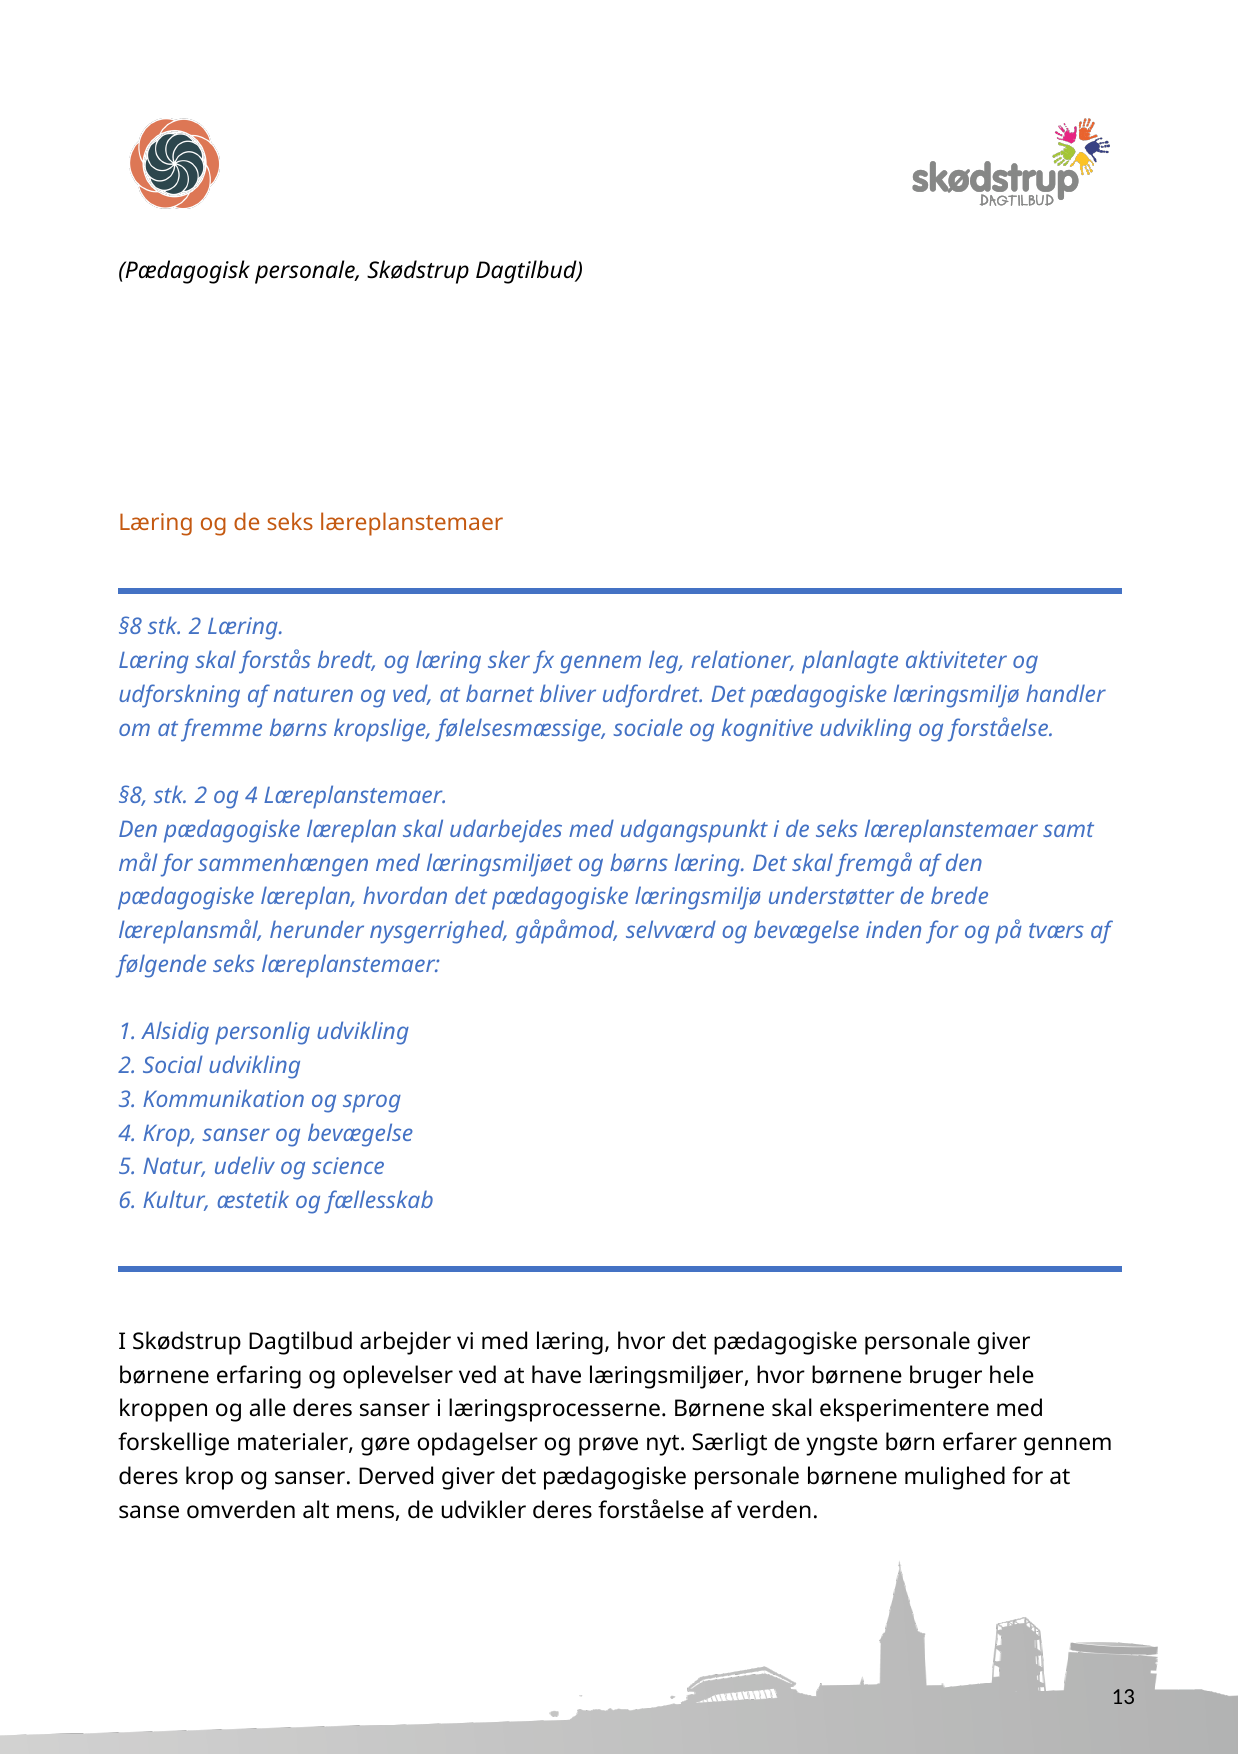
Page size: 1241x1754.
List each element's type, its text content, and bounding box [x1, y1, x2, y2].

picture [129, 118, 220, 209]
text §8, stk. 2 og 4 Læreplanstemaer. [118, 756, 1122, 790]
text §8 stk. 2 Læring. [118, 594, 1122, 621]
text 6. Kultur, æstetik og fællesskab [118, 1161, 1122, 1215]
text Den pædagogiske læreplan skal udarbejdes med udgangspunkt i de seks læreplanstemaer samt mål for sammenhængen med læringsmiljøet og børns læring. Det skal fremgå af den pædagogiske læreplan, hvordan det pædagogiske læringsmiljø understøtter de brede læreplansmål, herunder nysgerrighed, gåpåmod, selvværd og bevægelse inden for og på tværs af følgende seks læreplanstemaer: [118, 790, 1122, 979]
text 2. Social udvikling [118, 1026, 1122, 1060]
picture [912, 118, 1110, 206]
text I Skødstrup Dagtilbud arbejder vi med læring, hvor det pædagogiske personale giver børnene erfaring og oplevelser ved at have læringsmiljøer, hvor børnene bruger hele kroppen og alle deres sanser i læringsprocesserne. Børnene skal eksperimentere med forskellige materialer, gøre opdagelser og prøve nyt. Særligt de yngste børn erfarer gennem deres krop og sanser. Derved giver det pædagogiske personale børnene mulighed for at sanse omverden alt mens, de udvikler deres forståelse af verden. [118, 1325, 1122, 1525]
text 3. Kommunikation og sprog [118, 1060, 1122, 1094]
picture [0, 1559, 1238, 1754]
text (Pædagogisk personale, Skødstrup Dagtilbud) [118, 254, 1122, 285]
subtitle Læring og de seks læreplanstemaer [118, 506, 1122, 537]
text 4. Krop, sanser og bevægelse [118, 1094, 1122, 1127]
text Læring skal forstås bredt, og læring sker fx gennem leg, relationer, planlagte aktiviteter og udforskning af naturen og ved, at barnet bliver udfordret. Det pædagogiske læringsmiljø handler om at fremme børns kropslige, følelsesmæssige, sociale og kognitive udvikling og forståelse. [118, 621, 1122, 743]
text 1. Alsidig personlig udvikling [118, 992, 1122, 1026]
text 5. Natur, udeliv og science [118, 1127, 1122, 1161]
